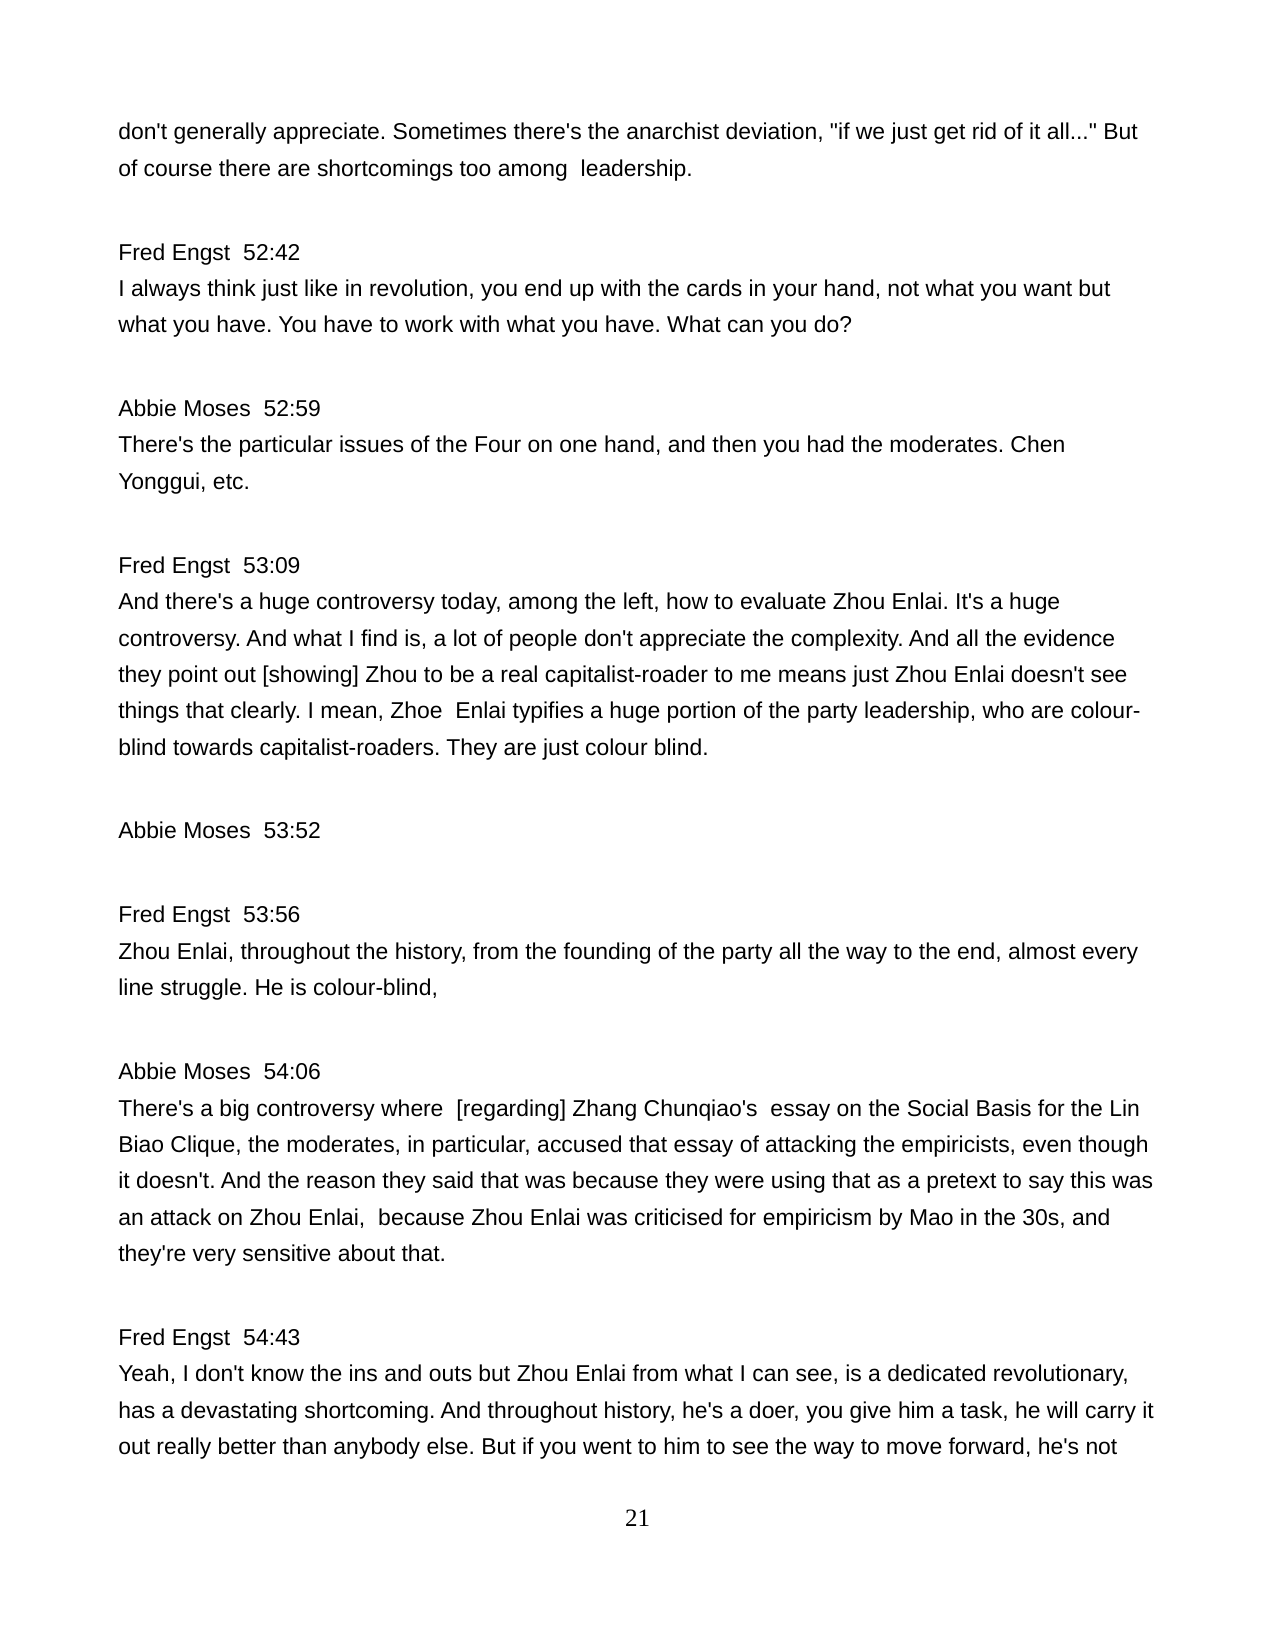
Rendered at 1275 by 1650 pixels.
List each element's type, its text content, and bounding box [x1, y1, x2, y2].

text Abbie Moses 54:06 [118, 1058, 1157, 1084]
text There's a big controversy where [regarding] Zhang Chunqiao's essay on the Social Basis for the Lin Biao Clique, the moderates, in particular, accused that essay of attacking the empiricists, even though it doesn't. And the reason they said that was because they were using that as a pretext to say this was an attack on Zhou Enlai, because Zhou Enlai was criticised for empiricism by Mao in the 30s, and they're very sensitive about that. [118, 1094, 1157, 1266]
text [118, 1360, 1157, 1459]
text Zhou Enlai, throughout the history, from the founding of the party all the way to the end, almost every line struggle. He is colour-blind, [118, 938, 1157, 1001]
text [118, 118, 1157, 181]
text Fred Engst 53:09 [118, 552, 1157, 578]
text Fred Engst 52:42 [118, 238, 1157, 265]
text Abbie Moses 52:59 [118, 395, 1157, 421]
text There's the particular issues of the Four on one hand, and then you had the moderates. Chen Yonggui, etc. [118, 431, 1157, 494]
text I always think just like in revolution, you end up with the cards in your hand, not what you want but what you have. You have to work with what you have. What can you do? [118, 275, 1157, 337]
text And there's a huge controversy today, among the left, how to evaluate Zhou Enlai. It's a huge controversy. And what I find is, a lot of people don't appreciate the complexity. And all the evidence they point out [showing] Zhou to be a real capitalist-roader to me means just Zhou Enlai doesn't see things that clearly. I mean, Zhoe Enlai typifies a huge portion of the party leadership, who are colour-blind towards capitalist-roaders. They are just colour blind. [118, 588, 1157, 760]
text Abbie Moses 53:52 [118, 817, 1157, 844]
text Fred Engst 54:43 [118, 1324, 1157, 1350]
text Fred Engst 53:56 [118, 901, 1157, 928]
